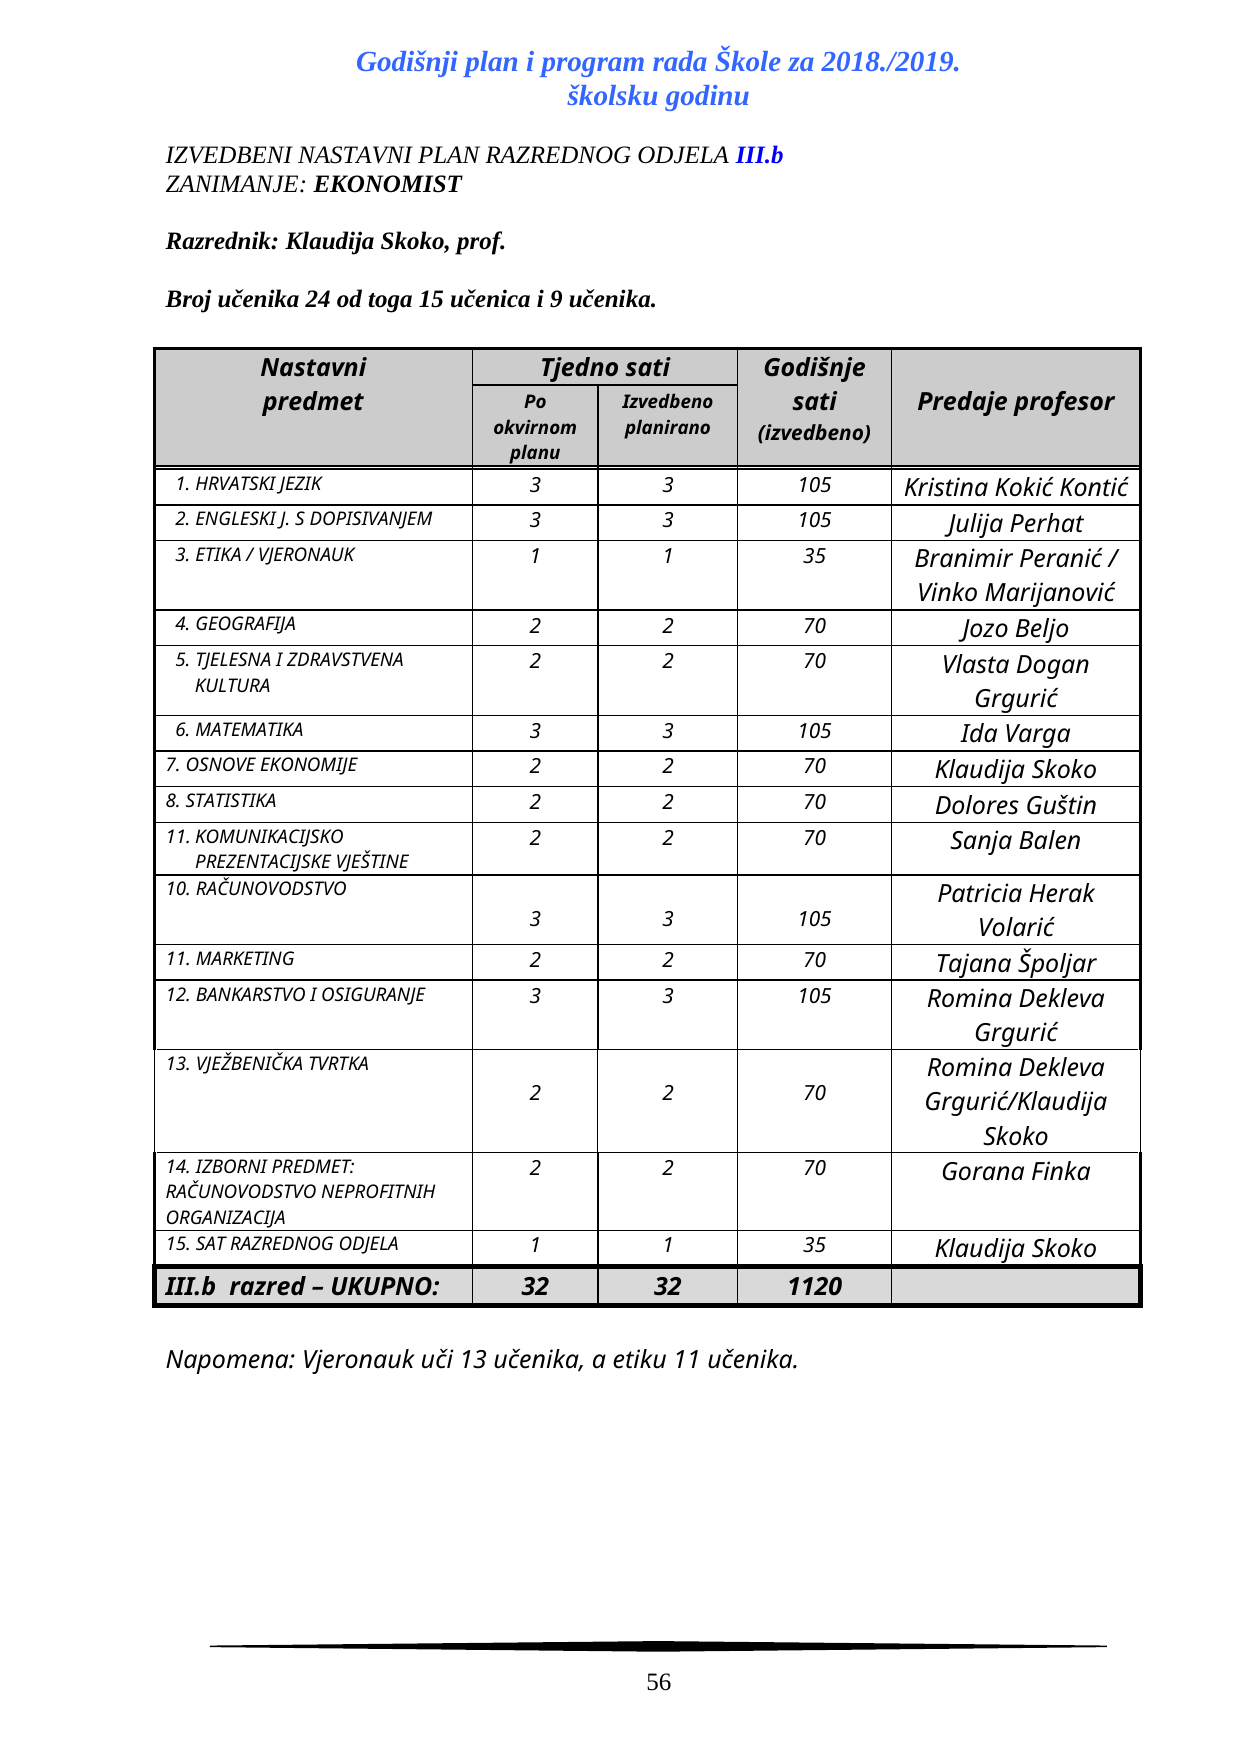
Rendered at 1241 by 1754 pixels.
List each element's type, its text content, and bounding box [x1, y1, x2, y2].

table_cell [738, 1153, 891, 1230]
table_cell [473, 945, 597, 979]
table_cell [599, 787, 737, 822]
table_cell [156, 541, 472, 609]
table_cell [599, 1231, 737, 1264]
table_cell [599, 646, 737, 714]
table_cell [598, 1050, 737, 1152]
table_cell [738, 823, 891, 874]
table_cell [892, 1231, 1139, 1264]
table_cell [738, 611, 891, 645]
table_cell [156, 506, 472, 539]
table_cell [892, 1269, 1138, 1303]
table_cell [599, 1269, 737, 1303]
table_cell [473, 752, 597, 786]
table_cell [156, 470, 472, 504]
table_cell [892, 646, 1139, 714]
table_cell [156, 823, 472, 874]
text Razrednik: Klaudija Skoko, prof. [165, 226, 1152, 255]
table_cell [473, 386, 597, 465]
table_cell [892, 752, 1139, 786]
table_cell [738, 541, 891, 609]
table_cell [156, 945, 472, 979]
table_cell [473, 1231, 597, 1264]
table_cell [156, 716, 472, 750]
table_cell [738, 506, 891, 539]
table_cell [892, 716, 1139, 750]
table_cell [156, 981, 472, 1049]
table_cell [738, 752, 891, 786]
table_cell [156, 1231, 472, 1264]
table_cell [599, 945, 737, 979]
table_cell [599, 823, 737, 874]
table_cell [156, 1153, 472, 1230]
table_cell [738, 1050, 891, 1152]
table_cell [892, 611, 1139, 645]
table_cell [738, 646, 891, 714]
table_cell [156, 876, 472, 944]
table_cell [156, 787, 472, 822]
text ZANIMANJE: EKONOMIST [165, 169, 1152, 198]
text IZVEDBENI NASTAVNI PLAN RAZREDNOG ODJELA III.b [165, 140, 1152, 169]
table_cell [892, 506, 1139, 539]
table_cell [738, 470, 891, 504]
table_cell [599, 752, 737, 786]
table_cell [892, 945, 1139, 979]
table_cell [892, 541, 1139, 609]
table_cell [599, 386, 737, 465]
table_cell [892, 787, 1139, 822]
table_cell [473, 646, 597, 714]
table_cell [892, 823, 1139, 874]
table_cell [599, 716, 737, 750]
text Broj učenika 24 od toga 15 učenica i 9 učenika. [165, 284, 1152, 313]
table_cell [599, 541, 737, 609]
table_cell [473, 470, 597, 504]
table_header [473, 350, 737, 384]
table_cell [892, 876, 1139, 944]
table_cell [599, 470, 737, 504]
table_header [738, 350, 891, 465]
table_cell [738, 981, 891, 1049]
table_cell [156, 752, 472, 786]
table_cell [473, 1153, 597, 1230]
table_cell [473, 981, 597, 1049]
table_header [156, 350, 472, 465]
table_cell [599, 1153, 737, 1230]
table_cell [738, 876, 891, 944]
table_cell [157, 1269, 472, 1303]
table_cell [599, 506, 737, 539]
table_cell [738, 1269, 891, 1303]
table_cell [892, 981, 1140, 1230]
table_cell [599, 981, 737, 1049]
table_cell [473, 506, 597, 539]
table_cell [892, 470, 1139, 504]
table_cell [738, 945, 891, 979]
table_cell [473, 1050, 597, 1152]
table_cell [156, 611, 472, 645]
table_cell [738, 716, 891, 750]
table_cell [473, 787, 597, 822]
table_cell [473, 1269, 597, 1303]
text Napomena: Vjeronauk uči 13 učenika, a etiku 11 učenika. [165, 1342, 1152, 1376]
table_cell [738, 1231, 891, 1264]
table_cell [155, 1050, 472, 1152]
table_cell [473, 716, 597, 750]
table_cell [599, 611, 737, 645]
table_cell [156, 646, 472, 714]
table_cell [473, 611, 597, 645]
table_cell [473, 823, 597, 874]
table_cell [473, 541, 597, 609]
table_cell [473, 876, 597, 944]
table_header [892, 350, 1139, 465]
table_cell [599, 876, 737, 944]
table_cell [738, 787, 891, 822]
